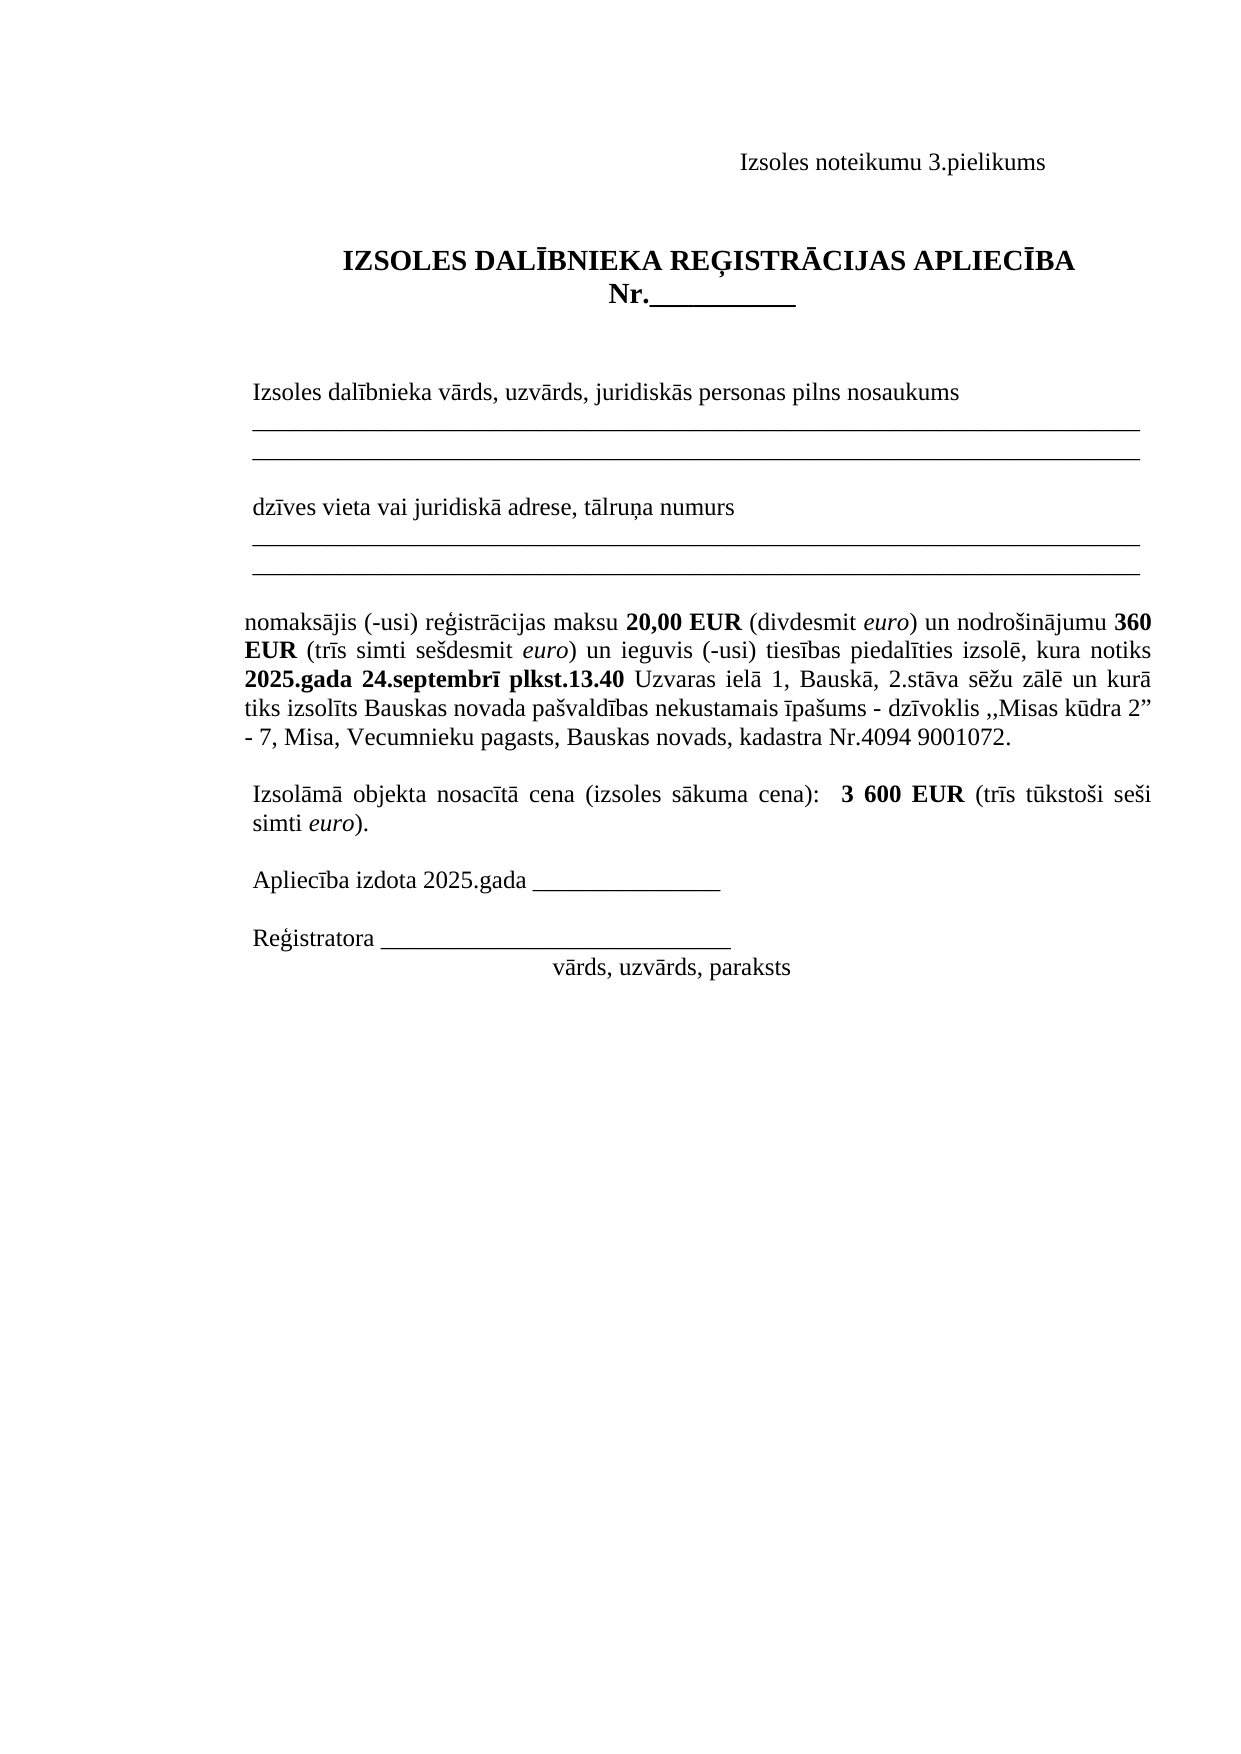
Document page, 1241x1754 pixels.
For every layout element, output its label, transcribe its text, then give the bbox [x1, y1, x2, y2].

text dzīves vieta vai juridiskā adrese, tālruņa numurs [252, 492, 1152, 521]
text Apliecība izdota 2025.gada _______________ [252, 866, 1152, 894]
text Izsoles dalībnieka vārds, uzvārds, juridiskās personas pilns nosaukums [252, 377, 1152, 406]
text Izsolāmā objekta nosacītā cena (izsoles sākuma cena): 3 600 EUR (trīs tūkstoši seši simti euro). [252, 779, 1152, 837]
text vārds, uzvārds, paraksts [477, 952, 1152, 981]
text _______________________________________________________________________ [252, 549, 1152, 578]
text IZSOLES DALĪBNIEKA REĢISTRĀCIJAS APLIECĪBA Nr.__________ [252, 243, 1152, 310]
text nomaksājis (-usi) reģistrācijas maksu 20,00 EUR (divdesmit euro) un nodrošinājumu 360 EUR (trīs simti sešdesmit euro) un ieguvis (-usi) tiesības piedalīties izsolē, kura notiks 2025.gada 24.septembrī plkst.13.40 Uzvaras ielā 1, Bauskā, 2.stāva sēžu zālē un kurā tiks izsolīts Bauskas novada pašvaldības nekustamais īpašums - dzīvoklis ,,Misas kūdra 2” - 7, Misa, Vecumnieku pagasts, Bauskas novads, kadastra Nr.4094 9001072. [244, 607, 1152, 751]
text _______________________________________________________________________ [252, 521, 1152, 549]
text _______________________________________________________________________ [252, 406, 1152, 434]
text _______________________________________________________________________ [252, 434, 1152, 463]
text Reģistratora ____________________________ [252, 923, 1152, 952]
text Izsoles noteikumu 3.pielikums [252, 147, 1152, 176]
